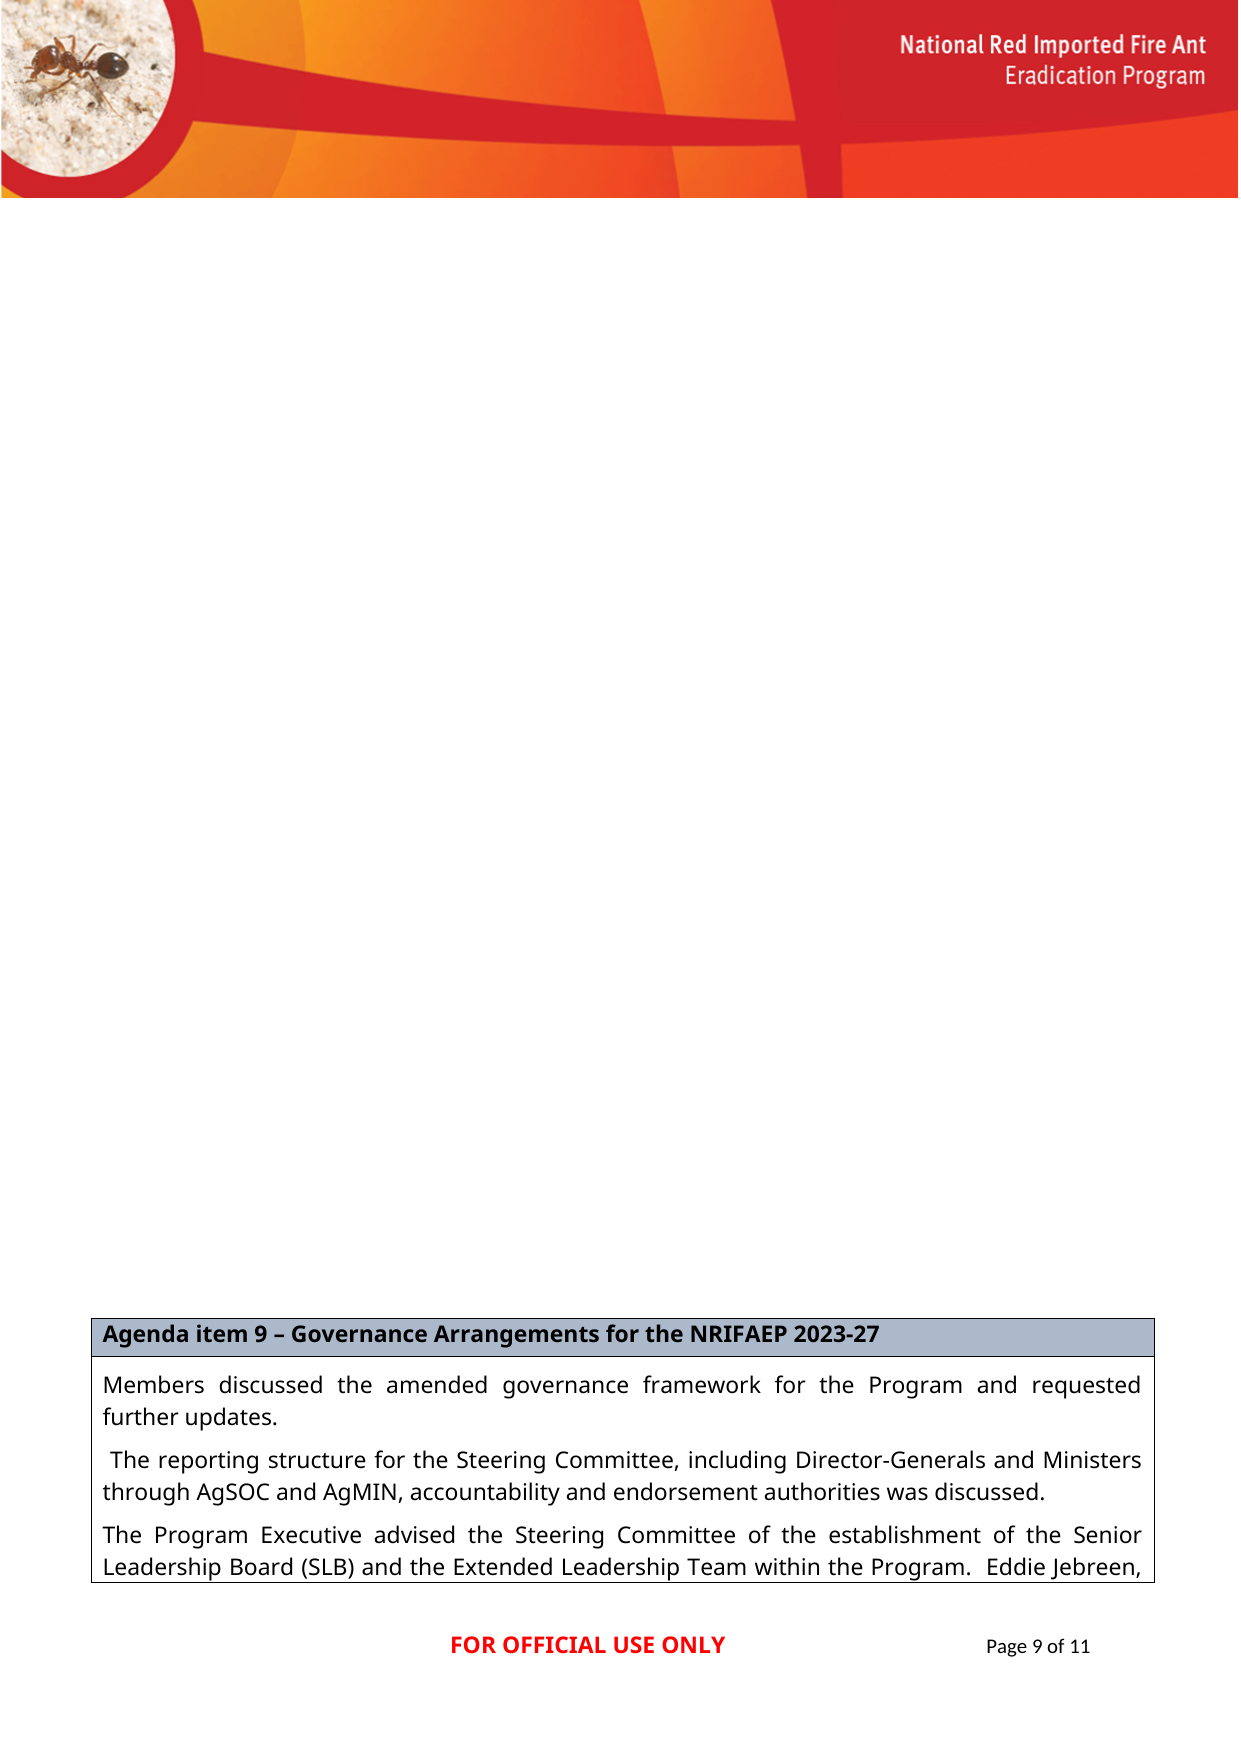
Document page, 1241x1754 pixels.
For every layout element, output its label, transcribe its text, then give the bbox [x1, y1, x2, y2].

table_cell Members discussed the amended governance framework for the Program and requested further updates. The reporting structure for the Steering Committee, including Director-Generals and Ministers through AgSOC and AgMIN, accountability and endorsement authorities was discussed. The Program Executive advised the Steering Committee of the establishment of the Senior Leadership Board (SLB) and the Extended Leadership Team within the Program. Eddie Jebreen, as the Director of FAST, is included as a voting member on the SLB. These establishments will assist to provide clarity around geographical versus functional overlays within FAST and the Program. The Chair advised that she would review the draft Governance Arrangements and provide comments to members and the Program for review. The Steering Committee: NOTED the draft Governance Arrangements and requested amendments after the Chair has provided comments. [92, 1357, 1154, 1582]
table_header Agenda item 9 – Governance Arrangements for the NRIFAEP 2023-27 [92, 1319, 1154, 1356]
picture [0, 0, 1238, 197]
